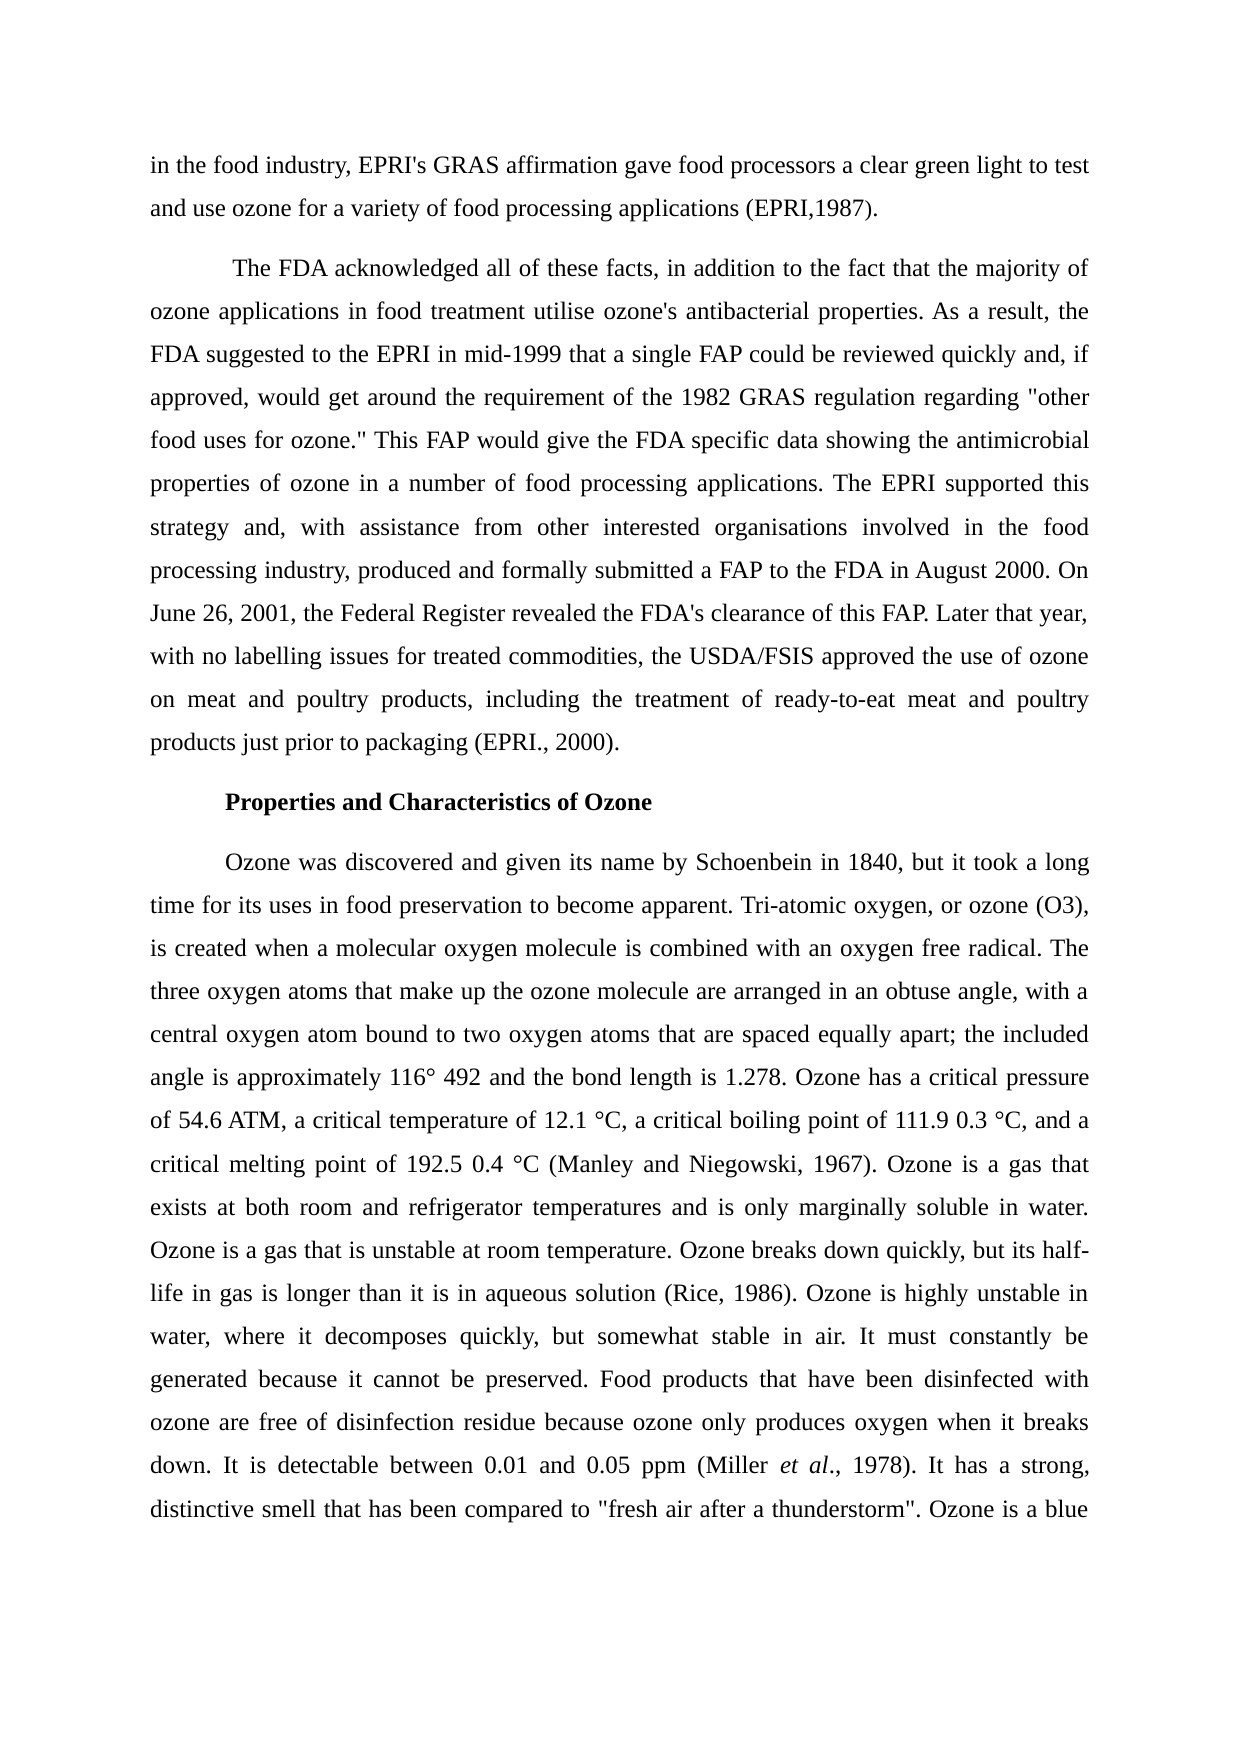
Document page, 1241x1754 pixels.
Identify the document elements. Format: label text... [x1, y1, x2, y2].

text The FDA acknowledged all of these facts, in addition to the fact that the majority of ozone applications in food treatment utilise ozone's antibacterial properties. As a result, the FDA suggested to the EPRI in mid-1999 that a single FAP could be reviewed quickly and, if approved, would get around the requirement of the 1982 GRAS regulation regarding "other food uses for ozone." This FAP would give the FDA specific data showing the antimicrobial properties of ozone in a number of food processing applications. The EPRI supported this strategy and, with assistance from other interested organisations involved in the food processing industry, produced and formally submitted a FAP to the FDA in August 2000. On June 26, 2001, the Federal Register revealed the FDA's clearance of this FAP. Later that year, with no labelling issues for treated commodities, the USDA/FSIS approved the use of ozone on meat and poultry products, including the treatment of ready-to-eat meat and poultry products just prior to packaging (EPRI., 2000). [150, 253, 1090, 756]
text Properties and Characteristics of Ozone [150, 787, 1090, 816]
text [150, 847, 1090, 1522]
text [150, 150, 1090, 222]
